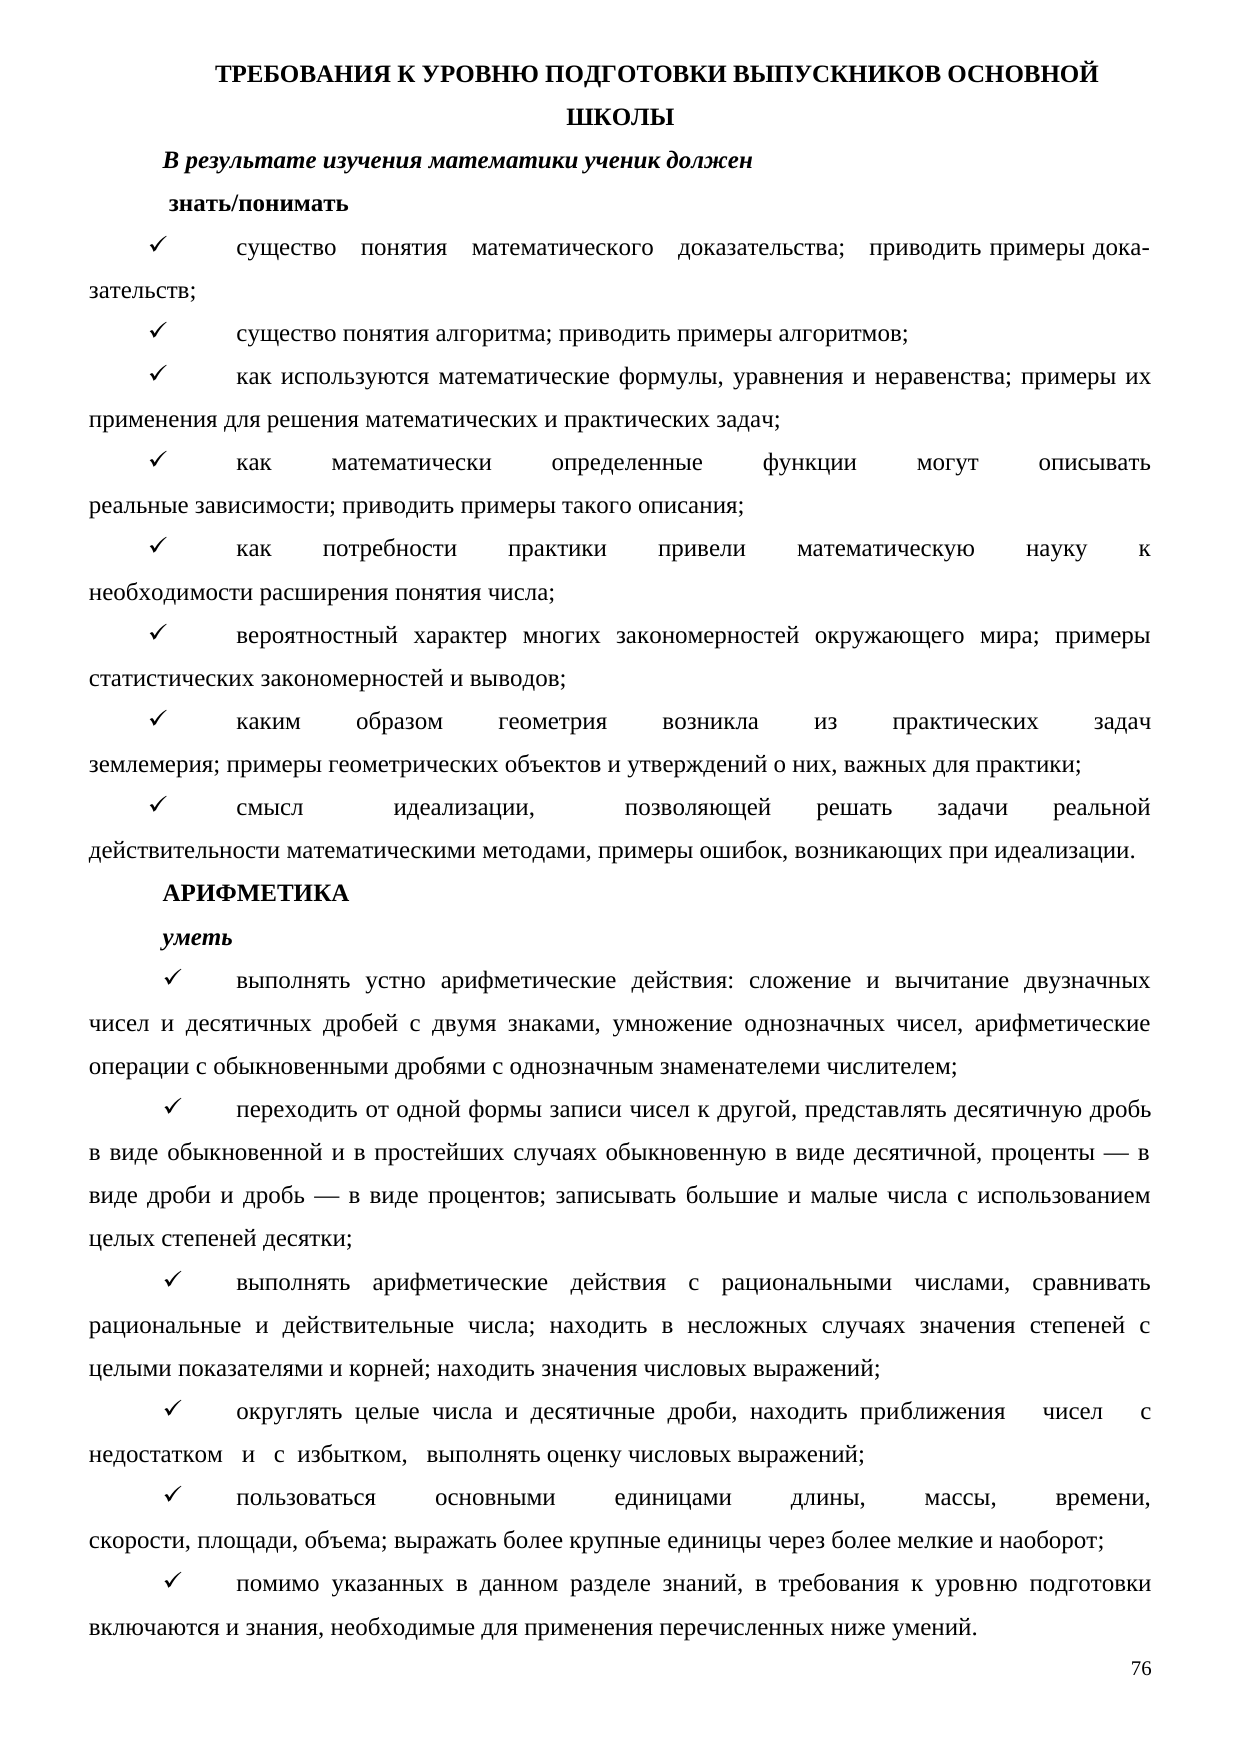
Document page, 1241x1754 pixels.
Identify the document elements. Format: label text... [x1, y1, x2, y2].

text знать/понимать [89, 188, 1152, 217]
list каким образом геометрия возникла из практических задач землемерия; примеры геометрических объектов и утверждений о них, важных для практики; [89, 706, 1152, 778]
list переходить от одной формы записи чисел к другой, представлять десятичную дробь в виде обыкновенной и в простейших случаях обыкновенную в виде десятичной, проценты — в виде дроби и дробь — в виде процентов; записывать большие и малые числа с использованием целых степеней десятки; [89, 1094, 1152, 1252]
list помимо указанных в данном разделе знаний, в требования к уровню подготовки включаются и знания, необходимые для применения перечисленных ниже умений. [89, 1568, 1152, 1640]
list существо понятия алгоритма; приводить примеры алгоритмов; [89, 318, 1152, 347]
list существо понятия математического доказательства; приводить примеры дока-зательств; [89, 232, 1152, 303]
list выполнять устно арифметические действия: сложение и вычитание двузначных чисел и десятичных дробей с двумя знаками, умножение однозначных чисел, арифметические операции с обыкновенными дробями с однозначным знаменателеми числителем; [89, 965, 1152, 1080]
text В результате изучения математики ученик должен [89, 145, 1152, 174]
list выполнять арифметические действия с рациональными числами, сравнивать рациональные и действительные числа; находить в несложных случаях значения степеней с целыми показателями и корней; находить значения числовых выражений; [89, 1267, 1152, 1382]
text АРИФМЕТИКА [89, 878, 1152, 907]
list пользоваться основными единицами длины, массы, времени, скорости, площади, объема; выражать более крупные единицы через более мелкие и наоборот; [89, 1482, 1152, 1554]
list смысл идеализации, позволяющей решать задачи реальной действительности математическими методами, примеры ошибок, возникающих при идеализации. [89, 792, 1152, 864]
list как математически определенные функции могут описывать реальные зависимости; приводить примеры такого описания; [89, 447, 1152, 519]
list как используются математические формулы, уравнения и неравенства; примеры их применения для решения математических и практических задач; [89, 361, 1152, 433]
text уметь [89, 922, 1152, 950]
text ТРЕБОВАНИЯ К УРОВНЮ ПОДГОТОВКИ ВЫПУСКНИКОВ ОСНОВНОЙ ШКОЛЫ [89, 59, 1152, 131]
list вероятностный характер многих закономерностей окружающего мира; примеры статистических закономерностей и выводов; [89, 620, 1152, 692]
list округлять целые числа и десятичные дроби, находить приближения чисел с недостатком и с избытком, выполнять оценку числовых выражений; [89, 1396, 1152, 1468]
list как потребности практики привели математическую науку к необходимости расширения понятия числа; [89, 533, 1152, 605]
